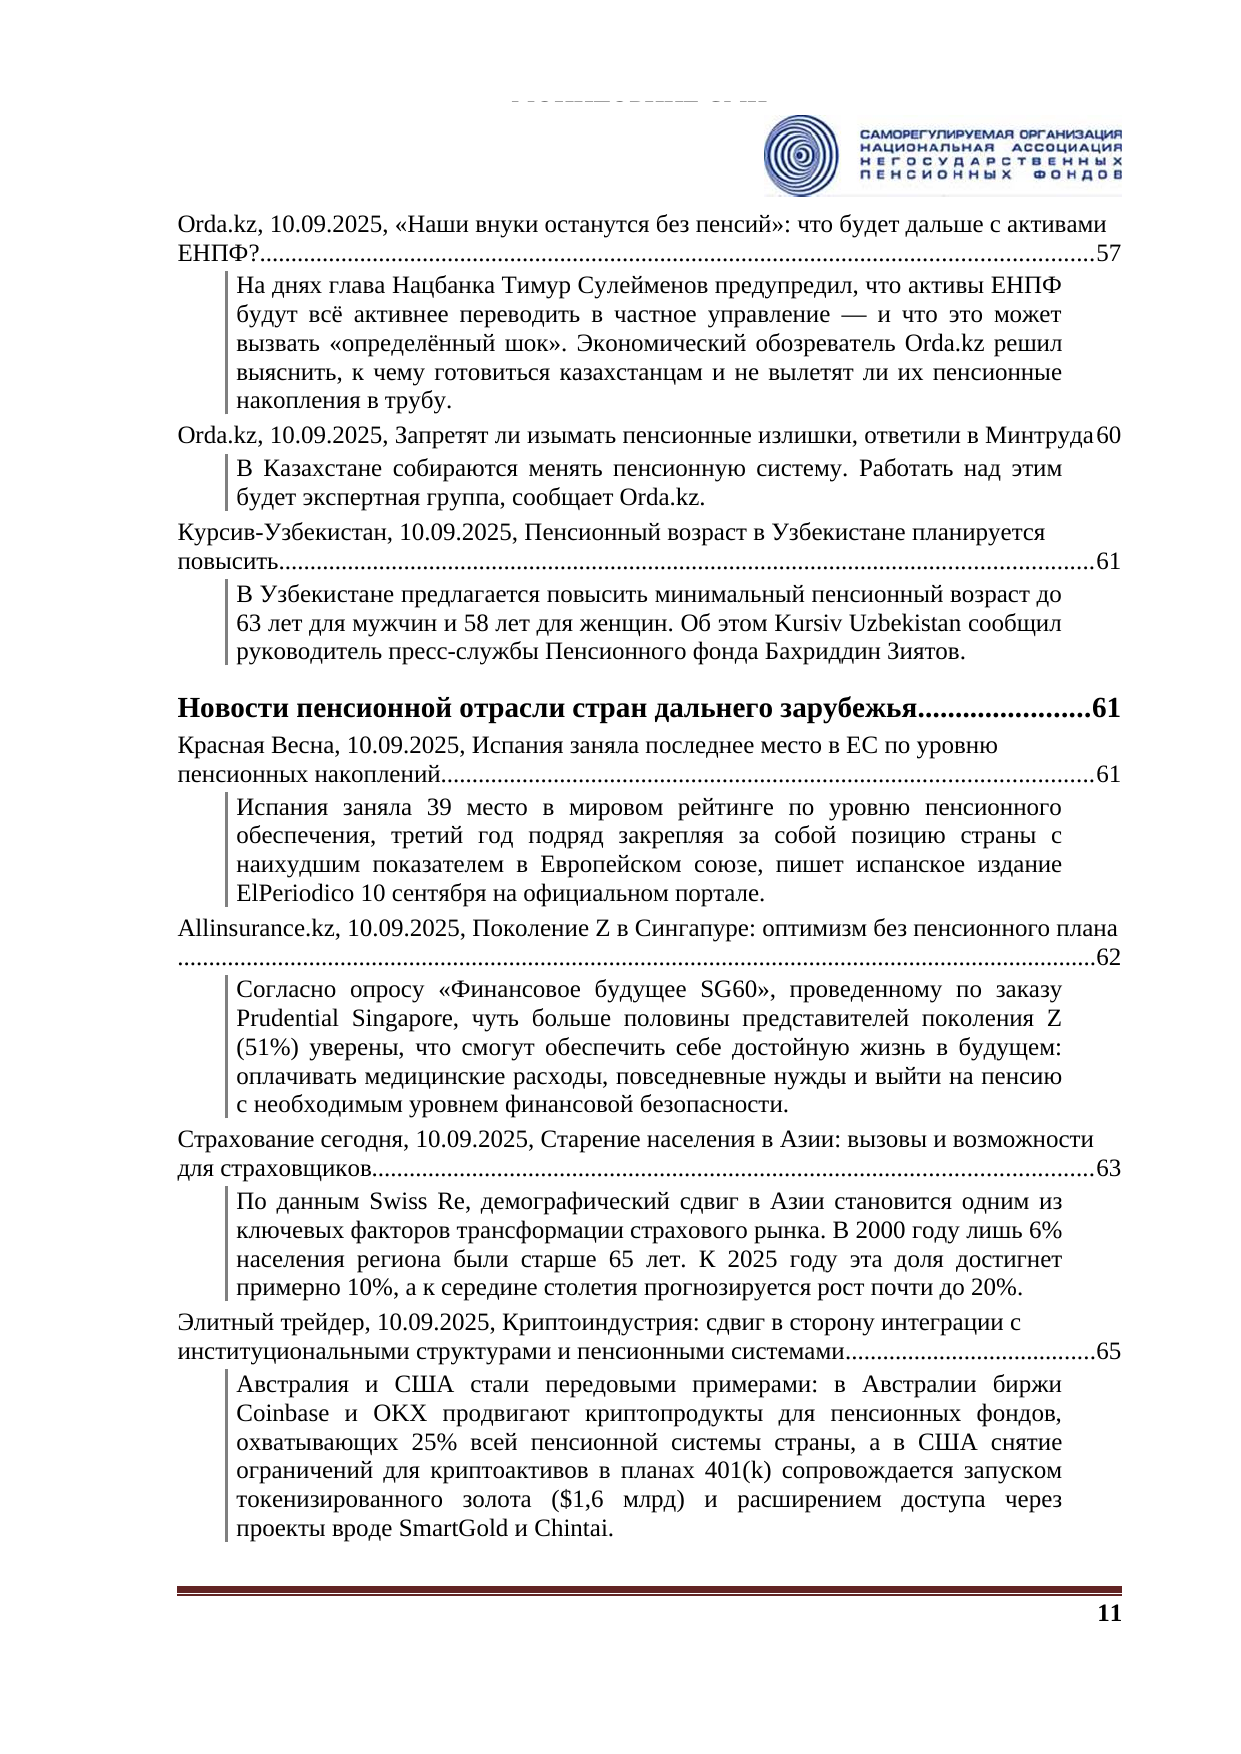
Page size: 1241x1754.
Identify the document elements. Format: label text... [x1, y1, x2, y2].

text Orda.kz, 10.09.2025, Запретят ли изымать пенсионные излишки, ответили в Минтруда 60 [177, 421, 1122, 449]
text По данным Swiss Re, демографический сдвиг в Азии становится одним из ключевых факторов трансформации страхового рынка. В 2000 году лишь 6% населения региона были старше 65 лет. К 2025 году эта доля достигнет примерно 10%, а к середине столетия прогнозируется рост почти до 20%. 63 [228, 1186, 1063, 1301]
text Курсив-Узбекистан, 10.09.2025, Пенсионный возраст в Узбекистане планируется повысить 61 [177, 517, 1122, 575]
text В Казахстане собираются менять пенсионную систему. Работать над этим будет экспертная группа, сообщает Orda.kz. 60 [225, 453, 1063, 511]
text Австралия и США стали передовыми примерами: в Австралии биржи Coinbase и OKX продвигают криптопродукты для пенсионных фондов, охватывающих 25% всей пенсионной системы страны, а в США снятие ограничений для криптоактивов в планах 401(k) сопровождается запуском токенизированного золота ($1,6 млрд) и расширением доступа через проекты вроде SmartGold и Chintai. 65 [228, 1369, 1063, 1542]
text Красная Весна, 10.09.2025, Испания заняла последнее место в ЕС по уровню пенсионных накоплений 61 [177, 730, 1122, 787]
text Orda.kz, 10.09.2025, «Наши внуки останутся без пенсий»: что будет дальше с активами ЕНПФ? 57 [177, 209, 1122, 266]
text Элитный трейдер, 10.09.2025, Криптоиндустрия: сдвиг в сторону интеграции с институциональными структурами и пенсионными системами 65 [177, 1307, 1122, 1365]
text Испания заняла 39 место в мировом рейтинге по уровню пенсионного обеспечения, третий год подряд закрепляя за собой позицию страны с наихудшим показателем в Европейском союзе, пишет испанское издание ElPeriodico 10 сентября на официальном портале. 61 [228, 792, 1063, 907]
text Новости пенсионной отрасли стран дальнего зарубежья 61 [177, 690, 1122, 724]
text Страхование сегодня, 10.09.2025, Старение населения в Азии: вызовы и возможности для страховщиков 63 [177, 1124, 1122, 1182]
text Согласно опросу «Финансовое будущее SG60», проведенному по заказу Prudential Singapore, чуть больше половины представителей поколения Z (51%) уверены, что смогут обеспечить себе достойную жизнь в будущем: оплачивать медицинские расходы, повседневные нужды и выйти на пенсию с необходимым уровнем финансовой безопасности. 62 [225, 974, 1063, 1118]
text В Узбекистане предлагается повысить минимальный пенсионный возраст до 63 лет для мужчин и 58 лет для женщин. Об этом Kursiv Uzbekistan сообщил руководитель пресс-службы Пенсионного фонда Бахриддин Зиятов. 61 [228, 579, 1063, 665]
text Allinsurance.kz, 10.09.2025, Поколение Z в Сингапуре: оптимизм без пенсионного плана 62 [177, 913, 1122, 970]
text На днях глава Нацбанка Тимур Сулейменов предупредил, что активы ЕНПФ будут всё активнее переводить в частное управление — и что это может вызвать «определённый шок». Экономический обозреватель Orda.kz решил выяснить, к чему готовиться казахстанцам и не вылетят ли их пенсионные накопления в трубу. 57 [228, 271, 1063, 414]
picture [764, 115, 1122, 197]
